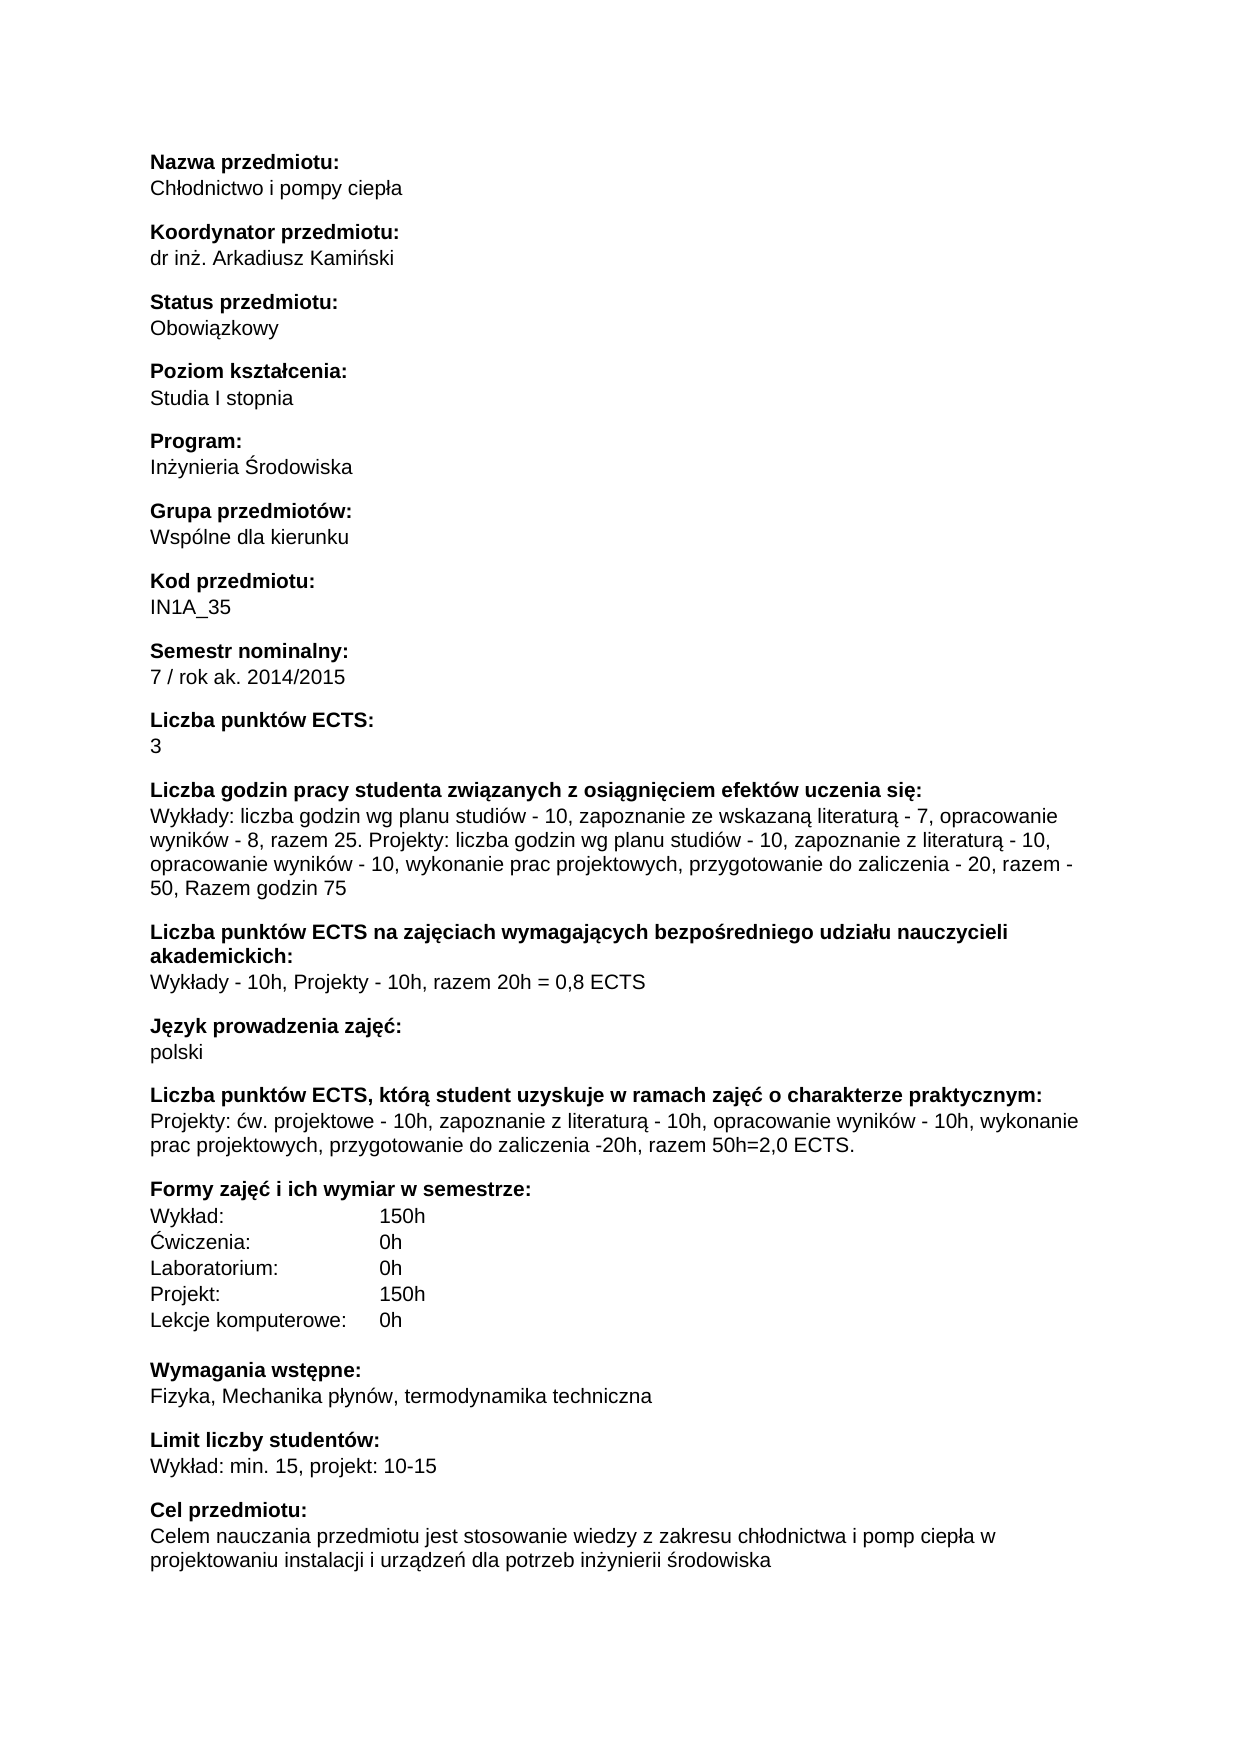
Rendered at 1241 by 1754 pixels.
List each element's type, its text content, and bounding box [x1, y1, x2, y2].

text Wspólne dla kierunku [150, 525, 1090, 549]
text Fizyka, Mechanika płynów, termodynamika techniczna [150, 1384, 1090, 1408]
text Koordynator przedmiotu: [150, 220, 1090, 244]
text Grupa przedmiotów: [150, 499, 1090, 523]
text Wykłady: liczba godzin wg planu studiów - 10, zapoznanie ze wskazaną literaturą - 7, opracowanie wyników - 8, razem 25. Projekty: liczba godzin wg planu studiów - 10, zapoznanie z literaturą - 10, opracowanie wyników - 10, wykonanie prac projektowych, przygotowanie do zaliczenia - 20, razem - 50, Razem godzin 75 [150, 804, 1090, 900]
table_header 150h [369, 1204, 597, 1228]
text Poziom kształcenia: [150, 359, 1090, 383]
text Formy zajęć i ich wymiar w semestrze: [150, 1177, 1090, 1201]
text Semestr nominalny: [150, 638, 1090, 662]
text Status przedmiotu: [150, 289, 1090, 313]
text Inżynieria Środowiska [150, 455, 1090, 479]
table_cell 0h [369, 1306, 597, 1332]
text Liczba punktów ECTS: [150, 708, 1090, 732]
text 3 [150, 734, 1090, 758]
text Program: [150, 429, 1090, 453]
text Nazwa przedmiotu: [150, 150, 1090, 174]
text 7 / rok ak. 2014/2015 [150, 664, 1090, 688]
text Liczba punktów ECTS, którą student uzyskuje w ramach zajęć o charakterze praktycznym: [150, 1083, 1090, 1107]
table_cell Projekt: [140, 1282, 367, 1306]
text Chłodnictwo i pompy ciepła [150, 176, 1090, 200]
table_cell 0h [369, 1228, 597, 1254]
text dr inż. Arkadiusz Kamiński [150, 246, 1090, 270]
text Projekty: ćw. projektowe - 10h, zapoznanie z literaturą - 10h, opracowanie wyników - 10h, wykonanie prac projektowych, przygotowanie do zaliczenia -20h, razem 50h=2,0 ECTS. [150, 1109, 1090, 1157]
text Liczba punktów ECTS na zajęciach wymagających bezpośredniego udziału nauczycieli akademickich: [150, 920, 1090, 968]
table_cell Ćwiczenia: [140, 1230, 367, 1254]
text Wykład: min. 15, projekt: 10-15 [150, 1454, 1090, 1478]
text Język prowadzenia zajęć: [150, 1013, 1090, 1037]
text Kod przedmiotu: [150, 569, 1090, 593]
text Obowiązkowy [150, 316, 1090, 339]
table_cell 150h [369, 1280, 597, 1306]
text Wymagania wstępne: [150, 1358, 1090, 1382]
table_header Wykład: [140, 1204, 367, 1228]
text IN1A_35 [150, 595, 1090, 619]
text Liczba godzin pracy studenta związanych z osiągnięciem efektów uczenia się: [150, 778, 1090, 802]
text Cel przedmiotu: [150, 1497, 1090, 1521]
text Wykłady - 10h, Projekty - 10h, razem 20h = 0,8 ECTS [150, 970, 1090, 994]
text polski [150, 1039, 1090, 1063]
table_cell Laboratorium: [140, 1256, 367, 1280]
table_cell Lekcje komputerowe: [140, 1308, 367, 1332]
text Celem nauczania przedmiotu jest stosowanie wiedzy z zakresu chłodnictwa i pomp ciepła w projektowaniu instalacji i urządzeń dla potrzeb inżynierii środowiska [150, 1523, 1090, 1571]
text Limit liczby studentów: [150, 1428, 1090, 1452]
table_cell 0h [369, 1254, 597, 1280]
text Studia I stopnia [150, 385, 1090, 409]
